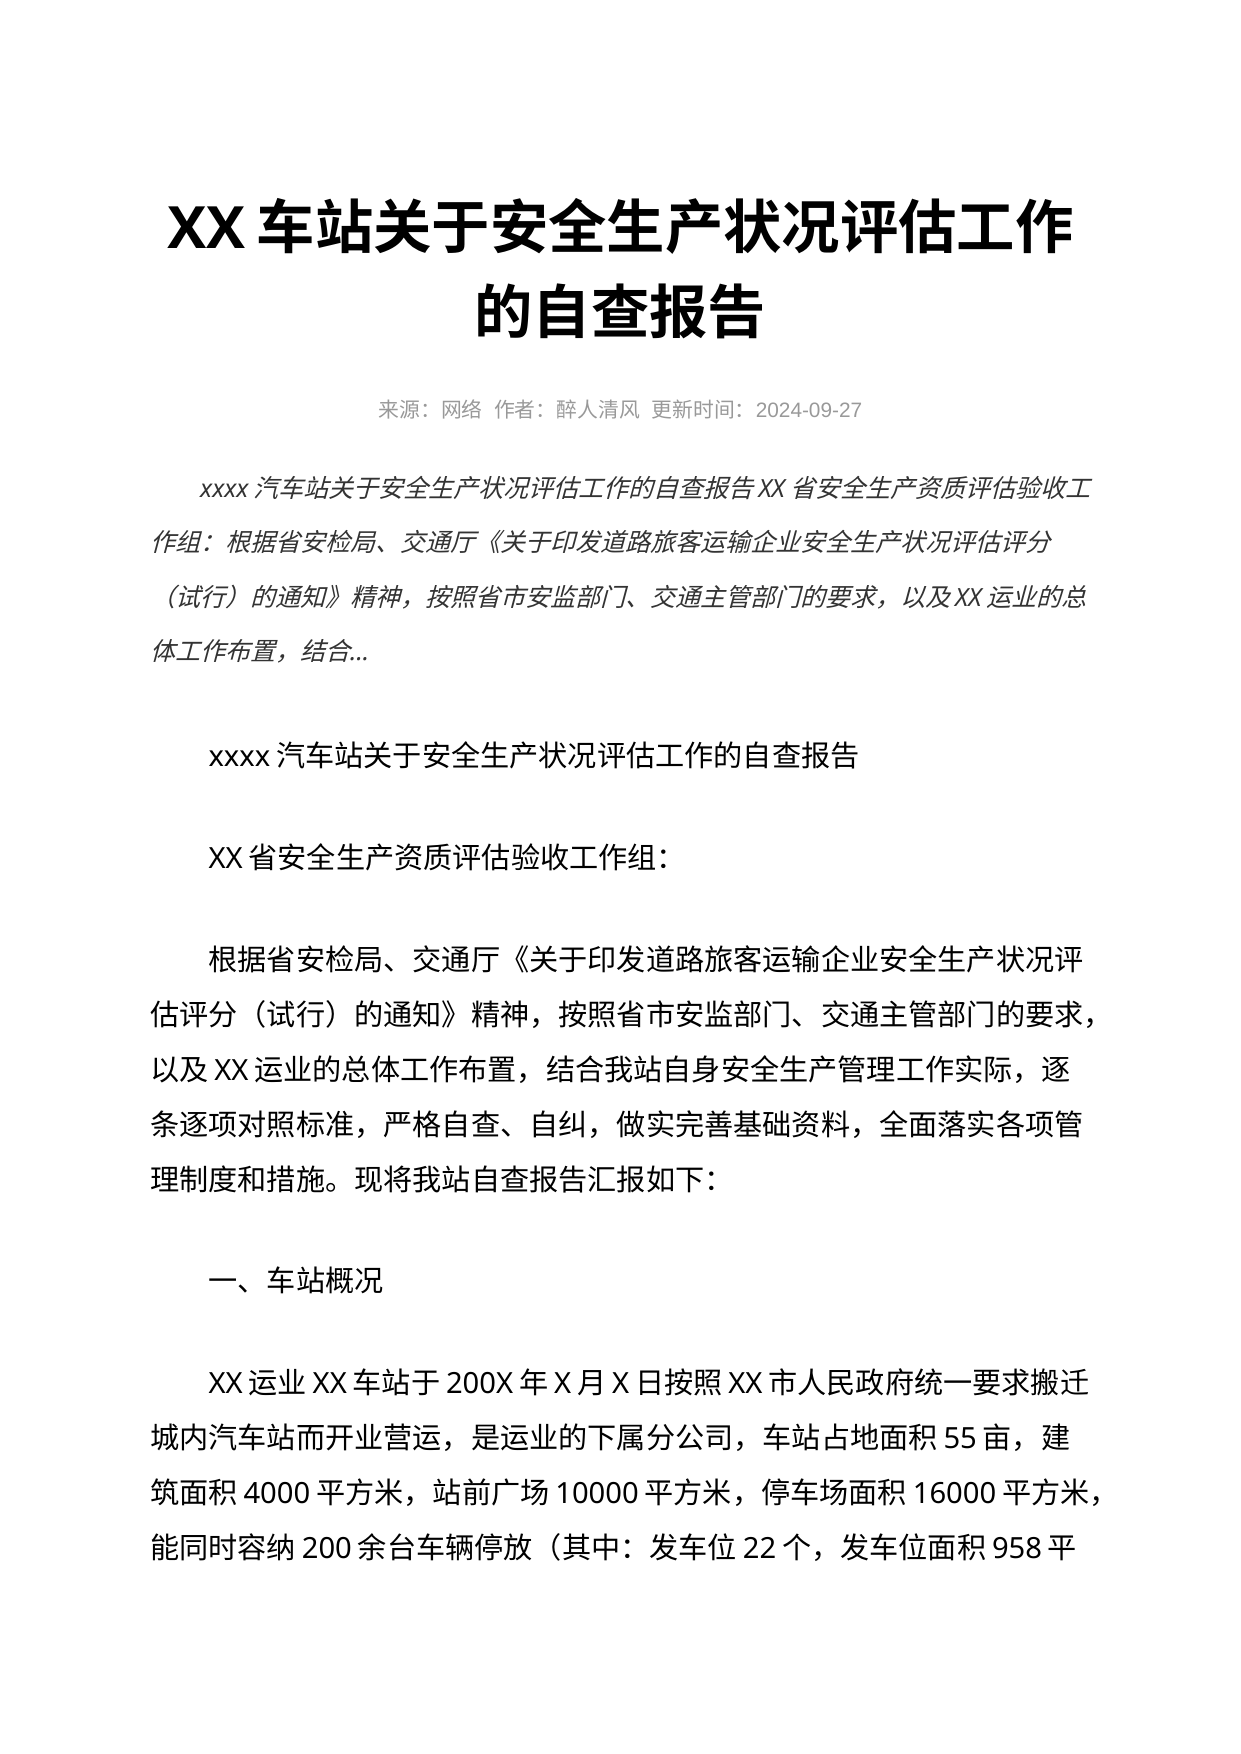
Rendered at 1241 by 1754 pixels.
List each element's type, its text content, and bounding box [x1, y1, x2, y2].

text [150, 1360, 1090, 1567]
text 来源：网络 作者：醉人清风 更新时间：2024-09-27 [150, 397, 1090, 421]
text xxxx汽车站关于安全生产状况评估工作的自查报告XX省安全生产资质评估验收工作组：根据省安检局、交通厅《关于印发道路旅客运输企业安全生产状况评估评分（试行）的通知》精神，按照省市安监部门、交通主管部门的要求，以及XX运业的总体工作布置，结合... [150, 468, 1090, 668]
text xxxx汽车站关于安全生产状况评估工作的自查报告 [150, 733, 1090, 775]
text XX省安全生产资质评估验收工作组： [150, 834, 1090, 877]
text 根据省安检局、交通厅《关于印发道路旅客运输企业安全生产状况评估评分（试行）的通知》精神，按照省市安监部门、交通主管部门的要求，以及XX运业的总体工作布置，结合我站自身安全生产管理工作实际，逐条逐项对照标准，严格自查、自纠，做实完善基础资料，全面落实各项管理制度和措施。现将我站自查报告汇报如下： [150, 937, 1090, 1198]
subtitle XX车站关于安全生产状况评估工作的自查报告 [150, 181, 1090, 351]
text 一、车站概况 [150, 1258, 1090, 1300]
